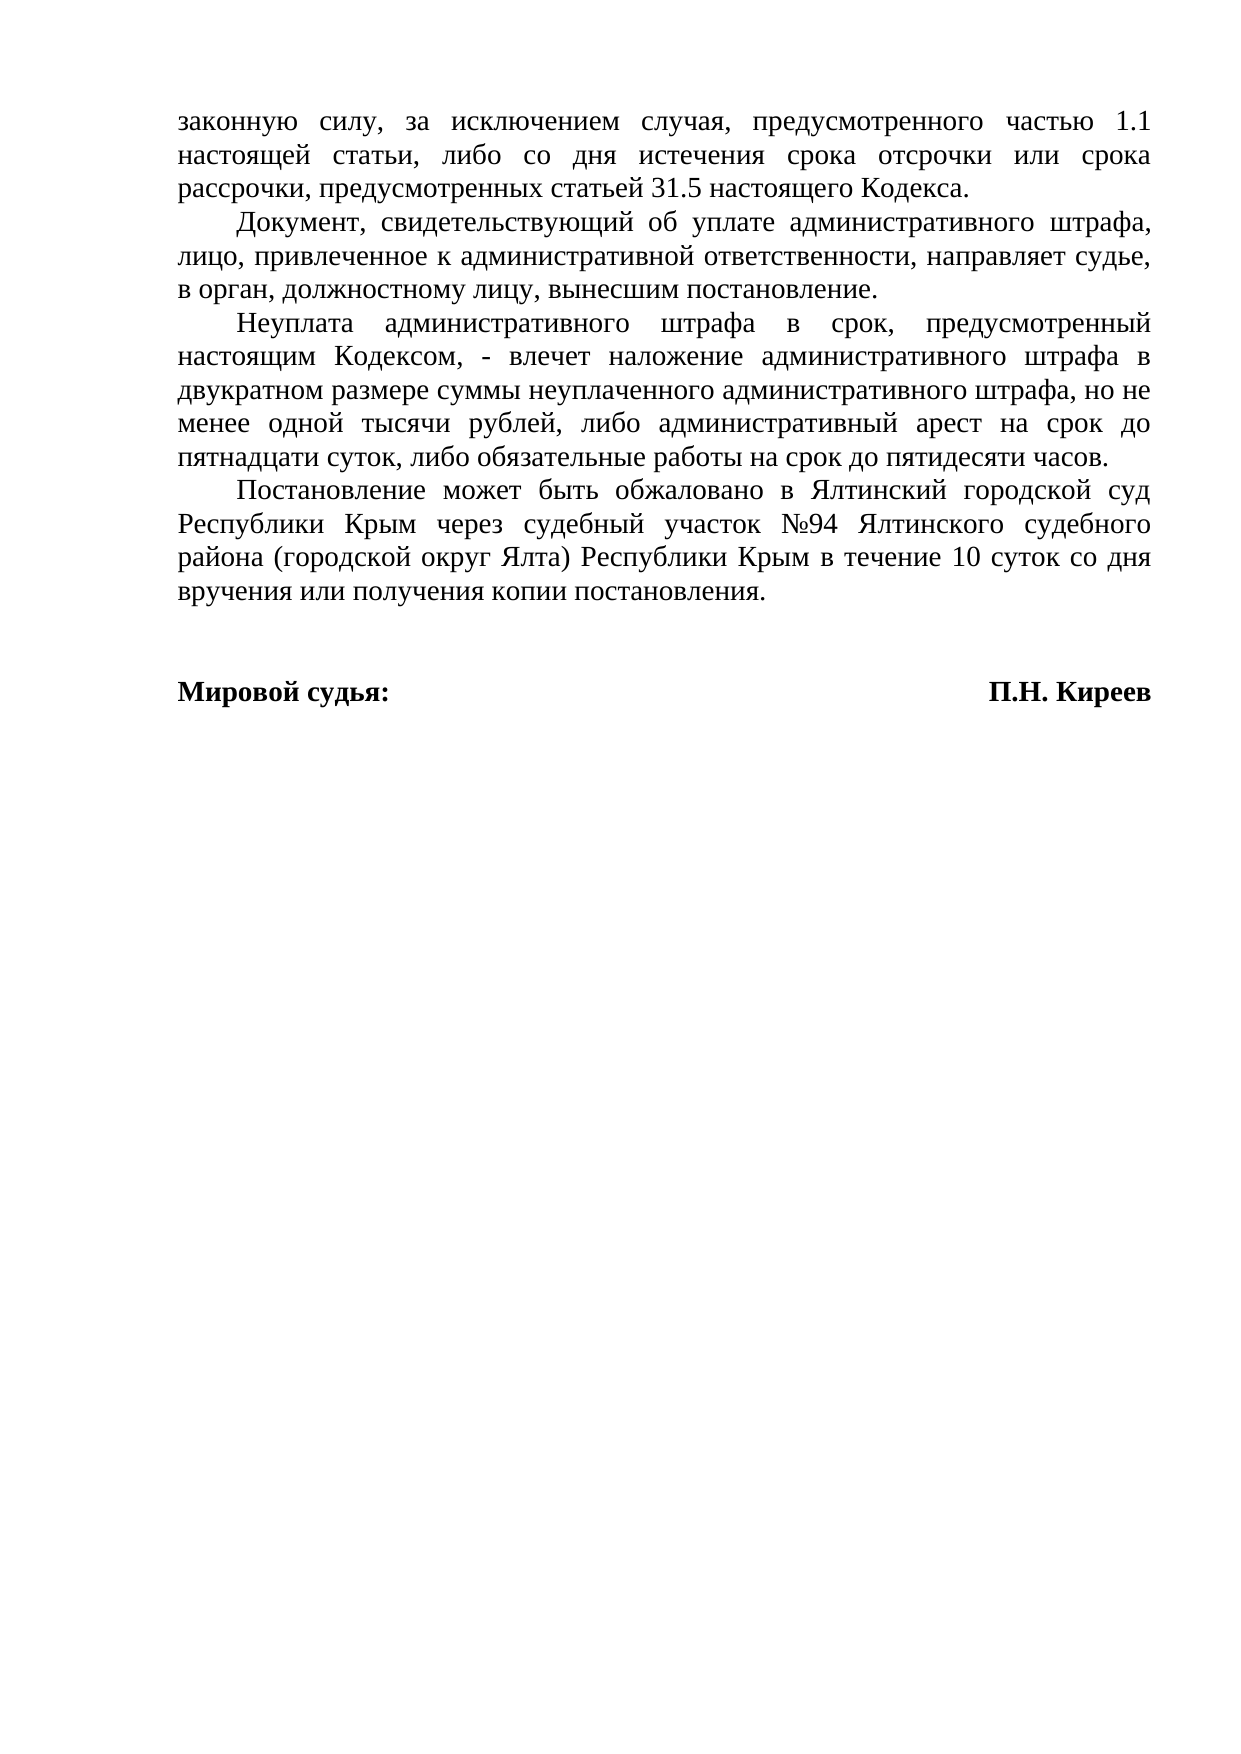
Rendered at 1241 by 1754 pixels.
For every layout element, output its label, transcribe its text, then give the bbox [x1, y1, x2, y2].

text Мировой судья: П.Н. Киреев [177, 674, 1152, 707]
text Постановление может быть обжаловано в Ялтинский городской суд Республики Крым через судебный участок №94 Ялтинского судебного района (городской округ Ялта) Республики Крым в течение 10 суток со дня вручения или получения копии постановления. [177, 472, 1152, 607]
text Документ, свидетельствующий об уплате административного штрафа, лицо, привлеченное к административной ответственности, направляет судье, в орган, должностному лицу, вынесшим постановление. [177, 204, 1152, 305]
text Неуплата административного штрафа в срок, предусмотренный настоящим Кодексом, - влечет наложение административного штрафа в двукратном размере суммы неуплаченного административного штрафа, но не менее одной тысячи рублей, либо административный арест на срок до пятнадцати суток, либо обязательные работы на срок до пятидесяти часов. [177, 305, 1152, 472]
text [177, 103, 1152, 204]
